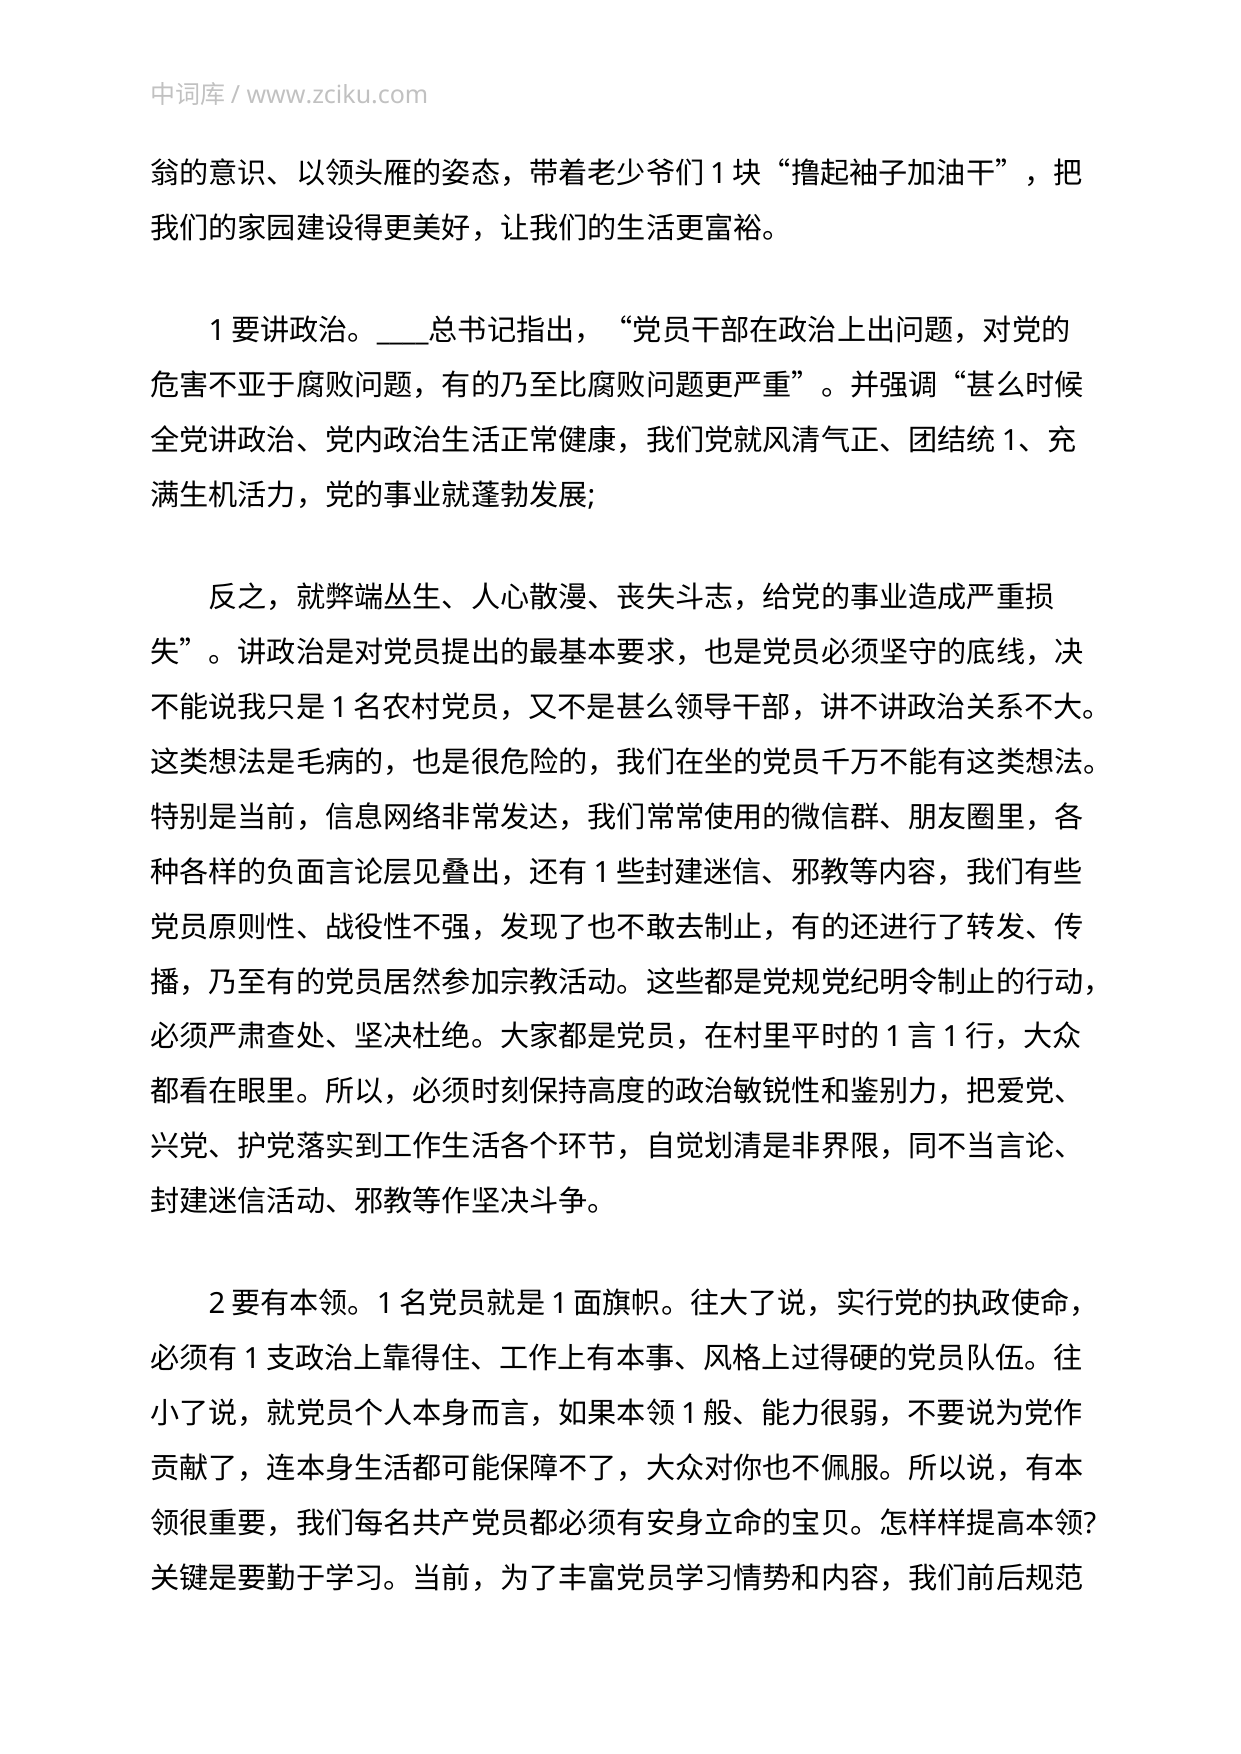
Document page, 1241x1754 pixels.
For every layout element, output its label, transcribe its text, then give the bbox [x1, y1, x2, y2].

text 反之，就弊端丛生、人心散漫、丧失斗志，给党的事业造成严重损失”。讲政治是对党员提出的最基本要求，也是党员必须坚守的底线，决不能说我只是1名农村党员，又不是甚么领导干部，讲不讲政治关系不大。这类想法是毛病的，也是很危险的，我们在坐的党员千万不能有这类想法。特别是当前，信息网络非常发达，我们常常使用的微信群、朋友圈里，各种各样的负面言论层见叠出，还有1些封建迷信、邪教等内容，我们有些党员原则性、战役性不强，发现了也不敢去制止，有的还进行了转发、传播，乃至有的党员居然参加宗教活动。这些都是党规党纪明令制止的行动，必须严肃查处、坚决杜绝。大家都是党员，在村里平时的1言1行，大众都看在眼里。所以，必须时刻保持高度的政治敏锐性和鉴别力，把爱党、兴党、护党落实到工作生活各个环节，自觉划清是非界限，同不当言论、封建迷信活动、邪教等作坚决斗争。 [150, 574, 1090, 1220]
text 1要讲政治。____总书记指出，“党员干部在政治上出问题，对党的危害不亚于腐败问题，有的乃至比腐败问题更严重”。并强调“甚么时候全党讲政治、党内政治生活正常健康，我们党就风清气正、团结统1、充满生机活力，党的事业就蓬勃发展; [150, 307, 1090, 514]
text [150, 150, 1090, 247]
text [150, 1279, 1090, 1597]
